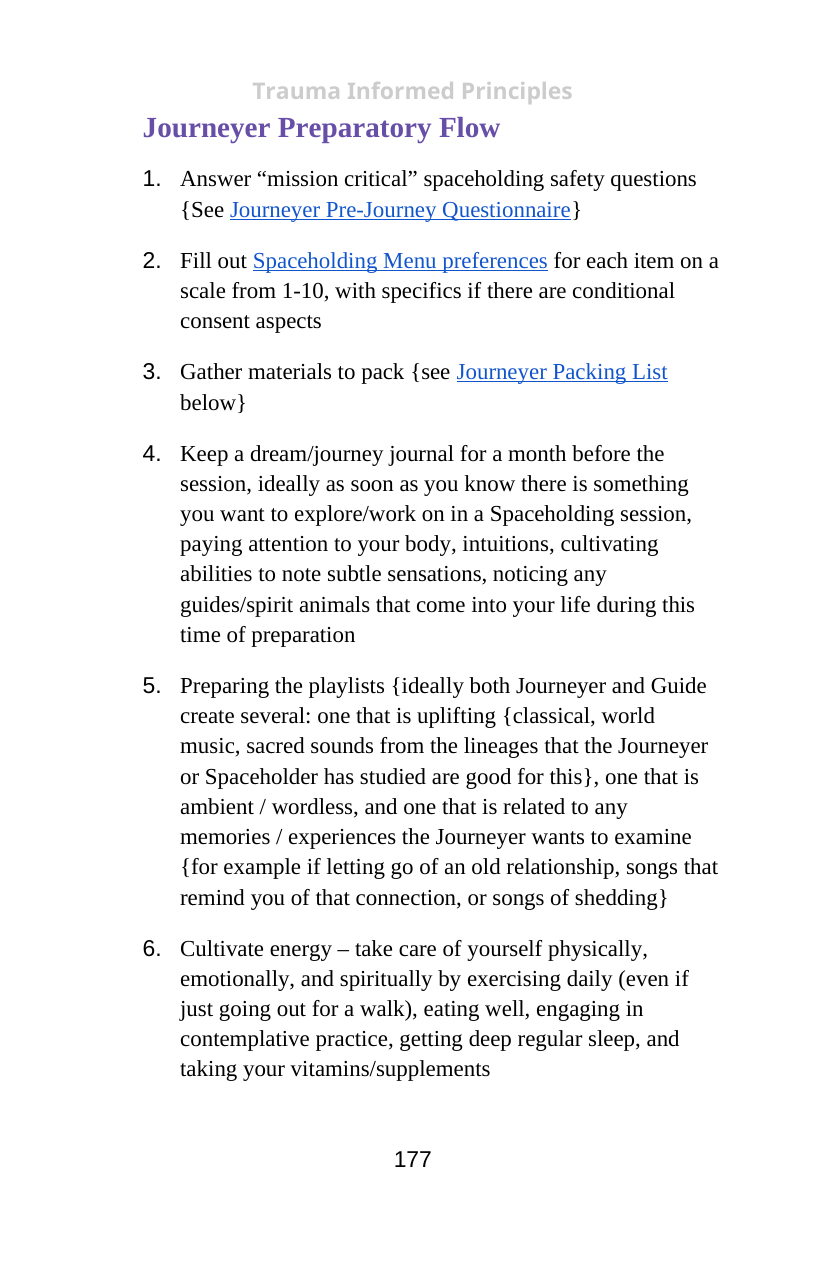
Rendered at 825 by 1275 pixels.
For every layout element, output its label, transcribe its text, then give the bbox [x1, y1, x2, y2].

list Preparing the playlists {ideally both Journeyer and Guide create several: one that is uplifting {classical, world music, sacred sounds from the lineages that the Journeyer or Spaceholder has studied are good for this}, one that is ambient / wordless, and one that is related to any memories / experiences the Journeyer wants to examine {for example if letting go of an old relationship, songs that remind you of that connection, or songs of shedding} [142, 672, 720, 910]
list Cultivate energy – take care of yourself physically, emotionally, and spiritually by exercising daily (even if just going out for a walk), eating well, engaging in contemplative practice, getting deep regular sleep, and taking your vitamins/supplements [142, 934, 720, 1082]
subtitle Journeyer Preparatory Flow [142, 110, 720, 144]
list Answer “mission critical” spaceholding safety questions {See Journeyer Pre-Journey Questionnaire} [142, 165, 720, 222]
list Keep a dream/journey journal for a month before the session, ideally as soon as you know there is something you want to explore/work on in a Spaceholding session, paying attention to your body, intuitions, cultivating abilities to note subtle sensations, noticing any guides/spirit animals that come into your life during this time of preparation [142, 439, 720, 647]
list Gather materials to pack {see Journeyer Packing List below} [142, 358, 720, 415]
list Fill out Spaceholding Menu preferences for each item on a scale from 1-10, with specifics if there are conditional consent aspects [142, 247, 720, 333]
